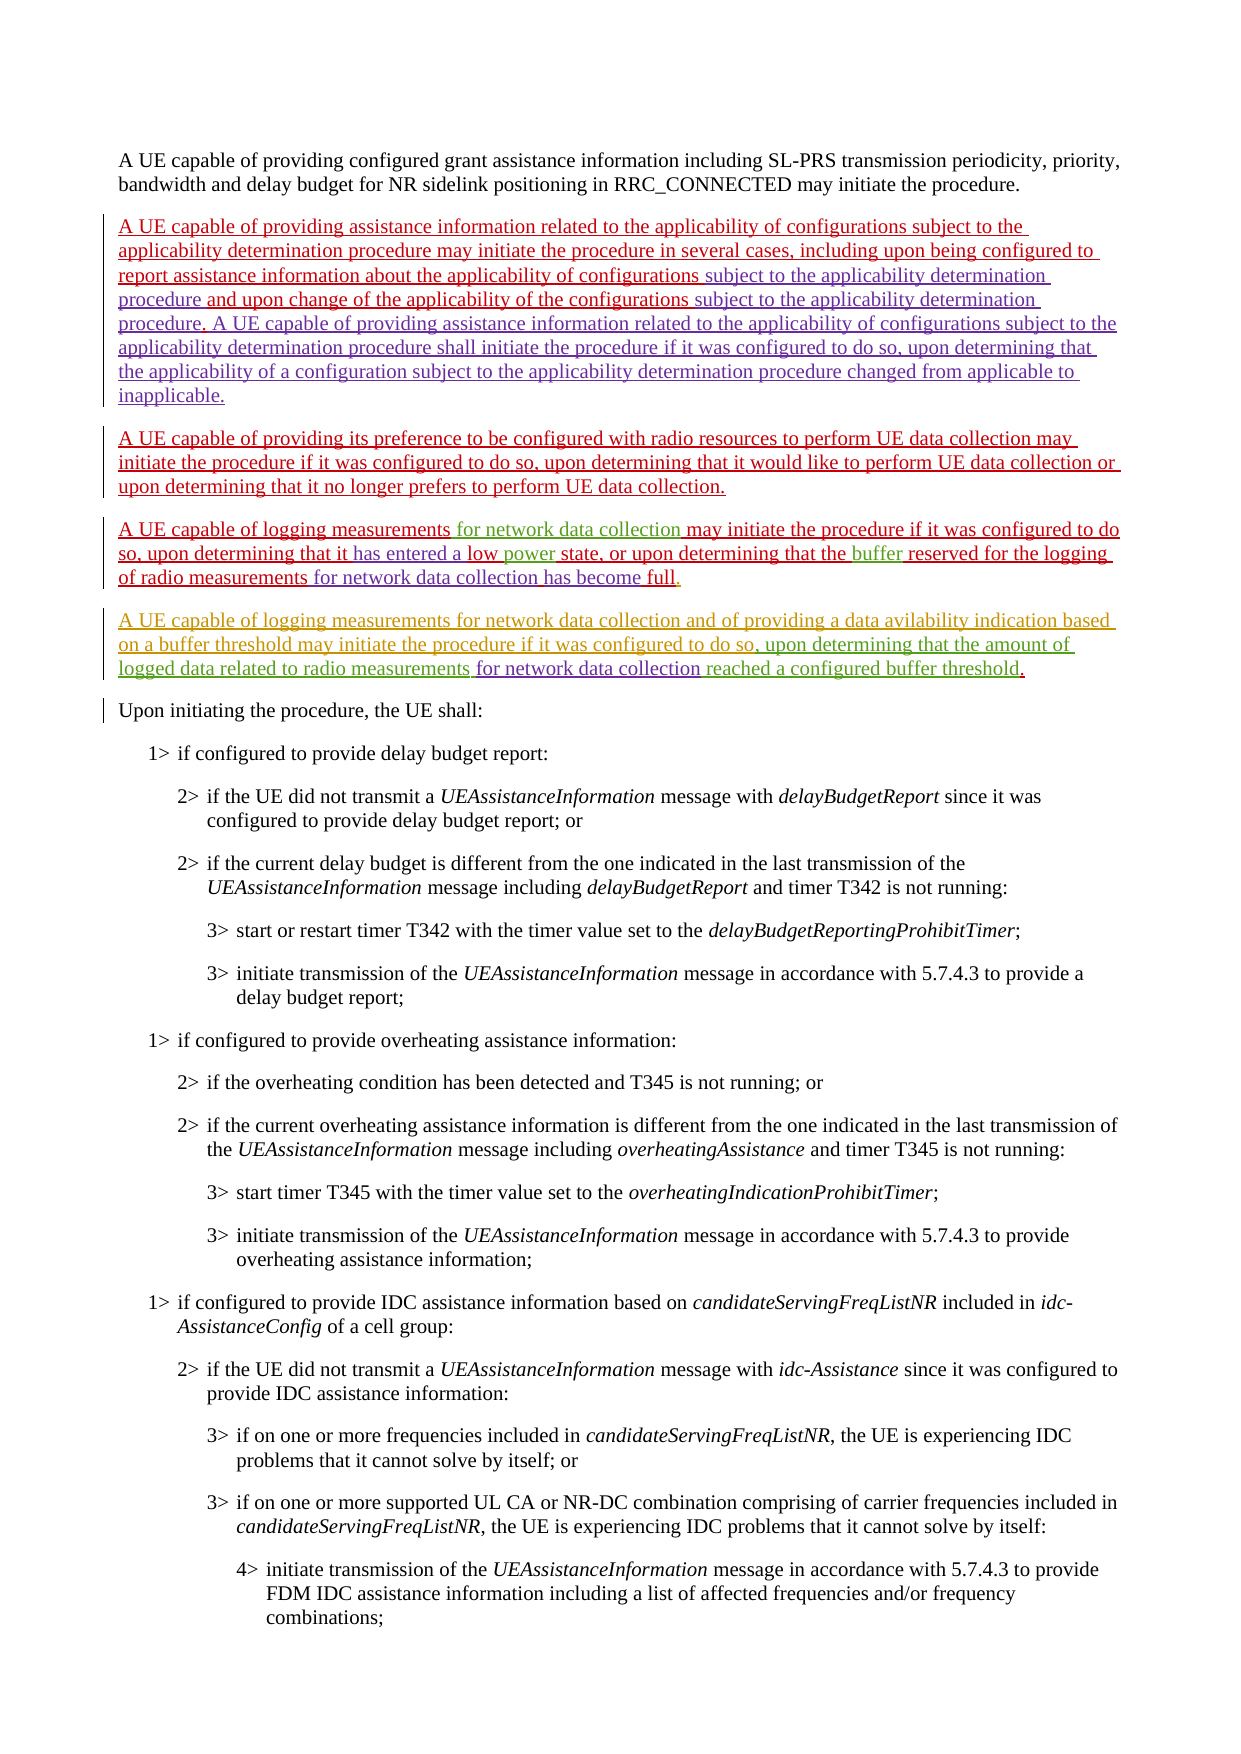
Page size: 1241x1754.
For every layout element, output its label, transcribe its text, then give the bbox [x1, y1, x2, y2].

text 2> if the UE did not transmit a UEAssistanceInformation message with delayBudgetReport since it was configured to provide delay budget report; or [177, 784, 1122, 832]
text 1> if configured to provide delay budget report: [148, 741, 1122, 765]
text 3> if on one or more frequencies included in candidateServingFreqListNR, the UE is experiencing IDC problems that it cannot solve by itself; or [207, 1423, 1122, 1472]
text 4> initiate transmission of the UEAssistanceInformation message in accordance with 5.7.4.3 to provide FDM IDC assistance information including a list of affected frequencies and/or frequency combinations; [236, 1557, 1122, 1629]
text Upon initiating the procedure, the UE shall: [118, 698, 1122, 722]
text A UE capable of providing configured grant assistance information including SL-PRS transmission periodicity, priority, bandwidth and delay budget for NR sidelink positioning in RRC_CONNECTED may initiate the procedure. [118, 147, 1122, 196]
text 2> if the current overheating assistance information is different from the one indicated in the last transmission of the UEAssistanceInformation message including overheatingAssistance and timer T345 is not running: [177, 1113, 1122, 1161]
text 2> if the current delay budget is different from the one indicated in the last transmission of the UEAssistanceInformation message including delayBudgetReport and timer T342 is not running: [177, 851, 1122, 899]
text 3> initiate transmission of the UEAssistanceInformation message in accordance with 5.7.4.3 to provide overheating assistance information; [207, 1223, 1122, 1271]
text 3> start or restart timer T342 with the timer value set to the delayBudgetReportingProhibitTimer; [207, 918, 1122, 942]
text 3> initiate transmission of the UEAssistanceInformation message in accordance with 5.7.4.3 to provide a delay budget report; [207, 961, 1122, 1009]
text 3> if on one or more supported UL CA or NR-DC combination comprising of carrier frequencies included in candidateServingFreqListNR, the UE is experiencing IDC problems that it cannot solve by itself: [207, 1490, 1122, 1538]
text 1> if configured to provide IDC assistance information based on candidateServingFreqListNR included in idc-AssistanceConfig of a cell group: [148, 1290, 1122, 1338]
text 2> if the overheating condition has been detected and T345 is not running; or [177, 1070, 1122, 1094]
text 2> if the UE did not transmit a UEAssistanceInformation message with idc-Assistance since it was configured to provide IDC assistance information: [177, 1357, 1122, 1405]
text 1> if configured to provide overheating assistance information: [148, 1027, 1122, 1052]
text 3> start timer T345 with the timer value set to the overheatingIndicationProhibitTimer; [207, 1180, 1122, 1204]
